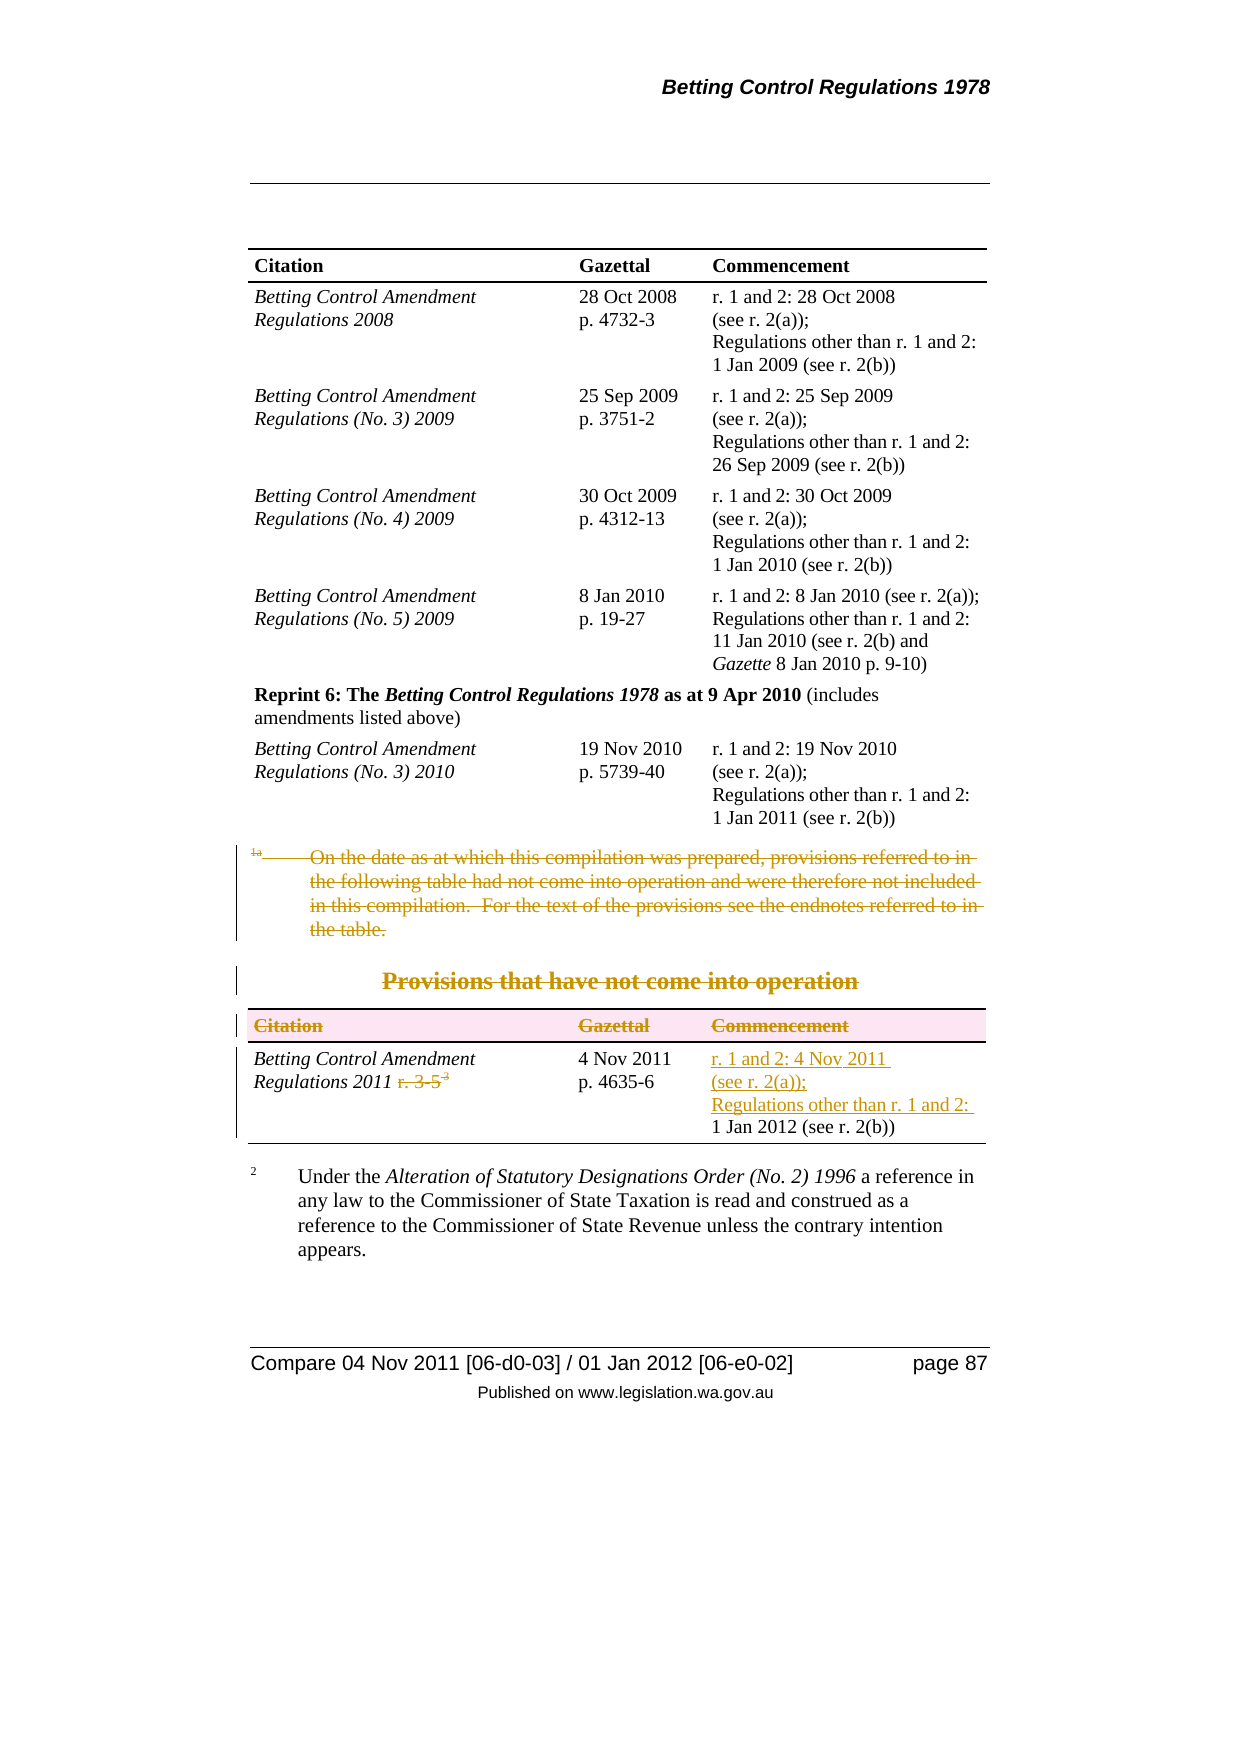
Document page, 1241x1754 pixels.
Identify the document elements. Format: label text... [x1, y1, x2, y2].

table_cell 30 Oct 2009 p. 4312-13 [573, 480, 706, 579]
table_cell 1 Jan 2012 (see r. 2(b)) [705, 1043, 986, 1142]
table_cell 4 Nov 2011 p. 4635-6 [572, 1043, 705, 1142]
table_cell Betting Control Amendment Regulations (No. 4) 2009 [248, 480, 573, 579]
table_cell Betting Control Amendment Regulations (No. 3) 2009 [248, 380, 573, 480]
table_cell r. 1 and 2: 25 Sep 2009 (see r. 2(a)); Regulations other than r. 1 and 2: 26 Sep 2009 (see r. 2(b)) [706, 380, 987, 480]
table_cell r. 1 and 2: 30 Oct 2009 (see r. 2(a)); Regulations other than r. 1 and 2: 1 Jan 2010 (see r. 2(b)) [706, 480, 987, 579]
table_header Commencement [706, 250, 987, 281]
table_cell r. 1 and 2: 19 Nov 2010 (see r. 2(a)); Regulations other than r. 1 and 2: 1 Jan 2011 (see r. 2(b)) [706, 733, 987, 833]
table_cell Betting Control Amendment Regulations 2011 [248, 1043, 572, 1142]
text 2 Under the Alteration of Statutory Designations Order (No. 2) 1996 a reference in any law to the Commissioner of State Taxation is read and construed as a reference to the Commissioner of State Revenue unless the contrary intention appears. [250, 1164, 990, 1261]
table_cell 28 Oct 2008 p. 4732-3 [573, 283, 706, 380]
table_cell r. 1 and 2: 28 Oct 2008 (see r. 2(a)); Regulations other than r. 1 and 2: 1 Jan 2009 (see r. 2(b)) [706, 283, 987, 380]
table_cell r. 1 and 2: 8 Jan 2010 (see r. 2(a)); Regulations other than r. 1 and 2: 11 Jan 2010 (see r. 2(b) and Gazette 8 Jan 2010 p. 9-10) [706, 580, 987, 679]
table_cell Betting Control Amendment Regulations (No. 5) 2009 [248, 580, 573, 679]
table_cell Betting Control Amendment Regulations 2008 [248, 283, 573, 380]
table_cell 8 Jan 2010 p. 19-27 [573, 580, 706, 679]
table_cell Reprint 6: The Betting Control Regulations 1978 as at 9 Apr 2010 (includes amendments listed above) [248, 679, 987, 733]
table_header Gazettal [573, 250, 706, 281]
table_cell Betting Control Amendment Regulations (No. 3) 2010 [248, 733, 573, 833]
table_cell 25 Sep 2009 p. 3751-2 [573, 380, 706, 480]
table_cell 19 Nov 2010 p. 5739-40 [573, 733, 706, 833]
table_header Citation [248, 250, 573, 281]
